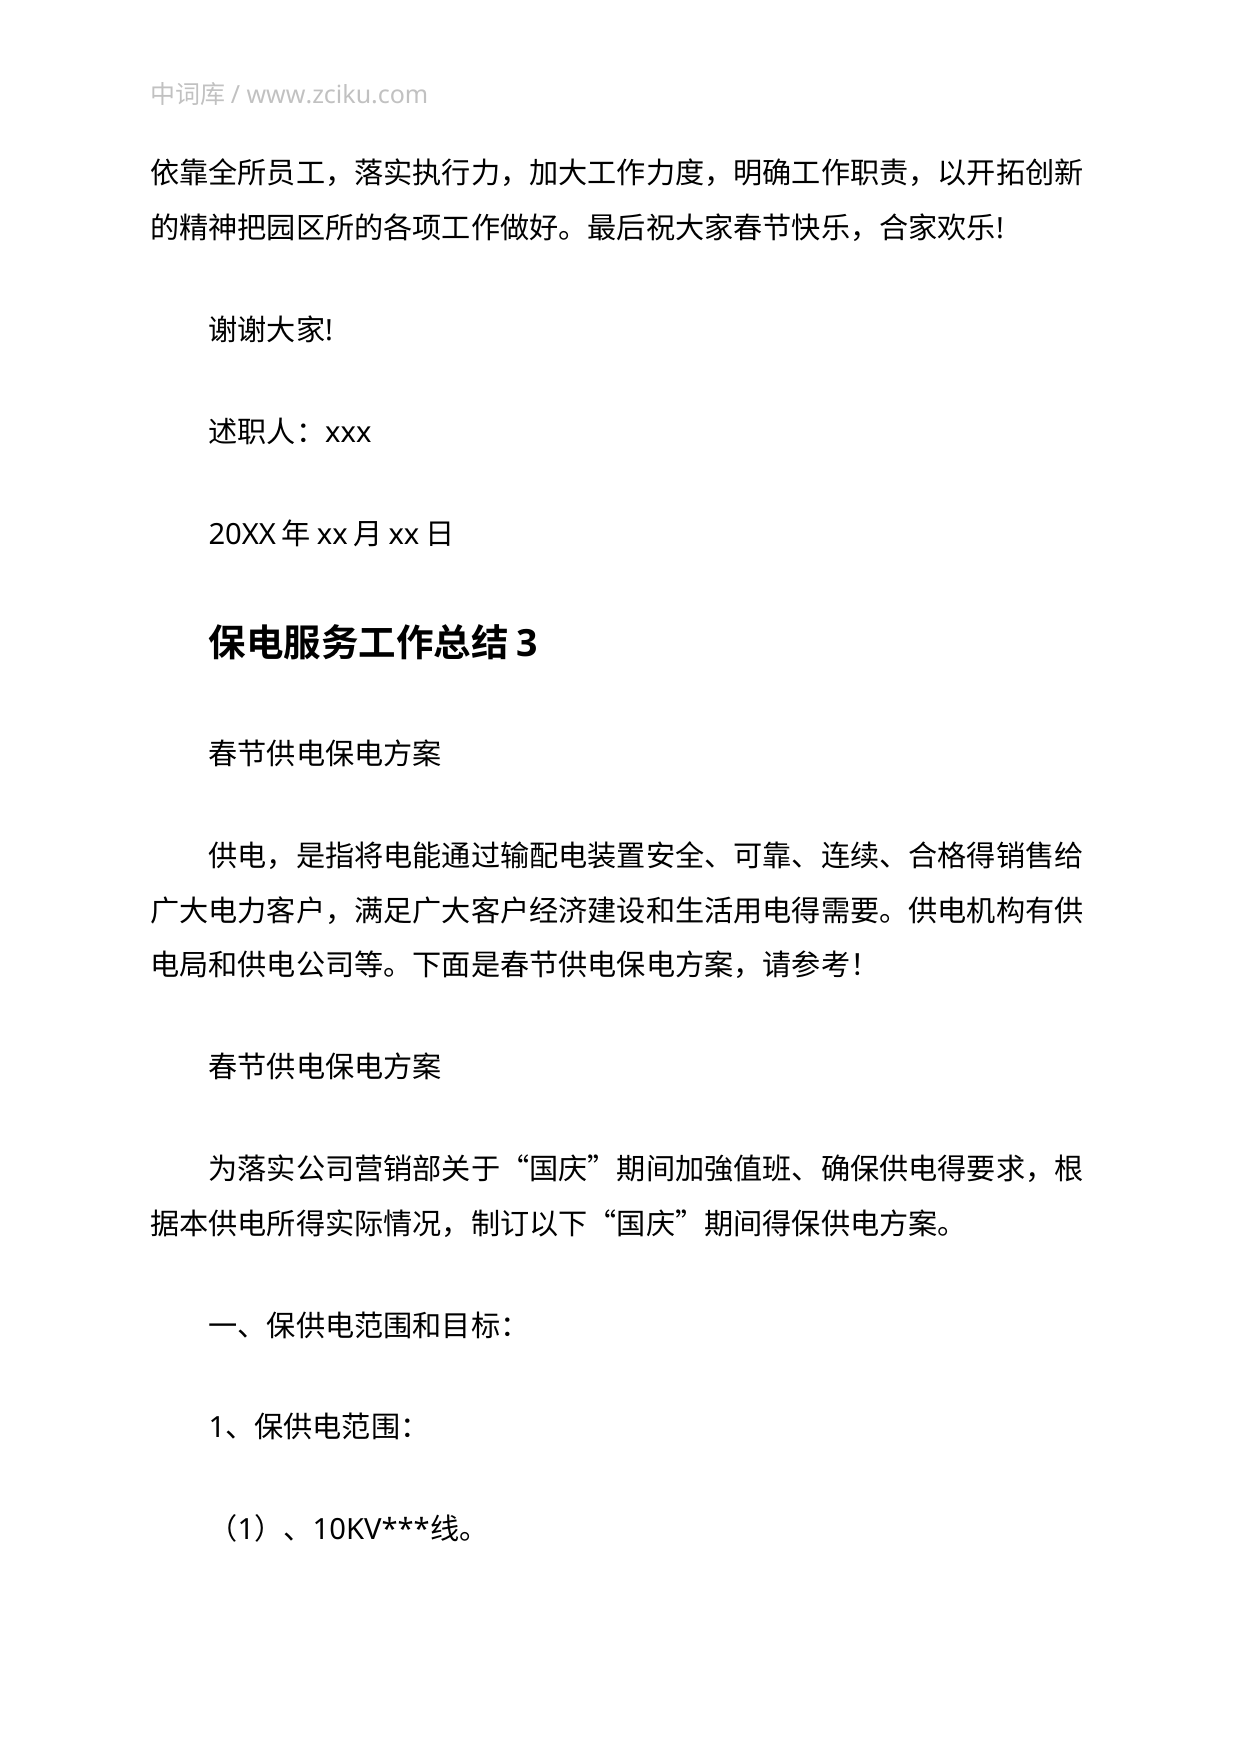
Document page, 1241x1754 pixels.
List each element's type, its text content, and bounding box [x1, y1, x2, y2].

text 述职人：xxx [150, 409, 1090, 451]
text 供电，是指将电能通过输配电装置安全、可靠、连续、合格得销售给广大电力客户，满足广大客户经济建设和生活用电得需要。供电机构有供电局和供电公司等。下面是春节供电保电方案，请参考！ [150, 832, 1090, 984]
text 春节供电保电方案 [150, 730, 1090, 773]
text 20XX年xx月xx日 [150, 511, 1090, 553]
text （1）、10KV***线。 [150, 1506, 1090, 1548]
text 1、保供电范围： [150, 1404, 1090, 1446]
text 一、保供电范围和目标： [150, 1302, 1090, 1344]
text 保电服务工作总结3 [150, 613, 1090, 667]
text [150, 150, 1090, 247]
text 谢谢大家! [150, 307, 1090, 349]
text 为落实公司营销部关于“国庆”期间加強值班、确保供电得要求，根据本供电所得实际情况，制订以下“国庆”期间得保供电方案。 [150, 1146, 1090, 1243]
text 春节供电保电方案 [150, 1044, 1090, 1086]
